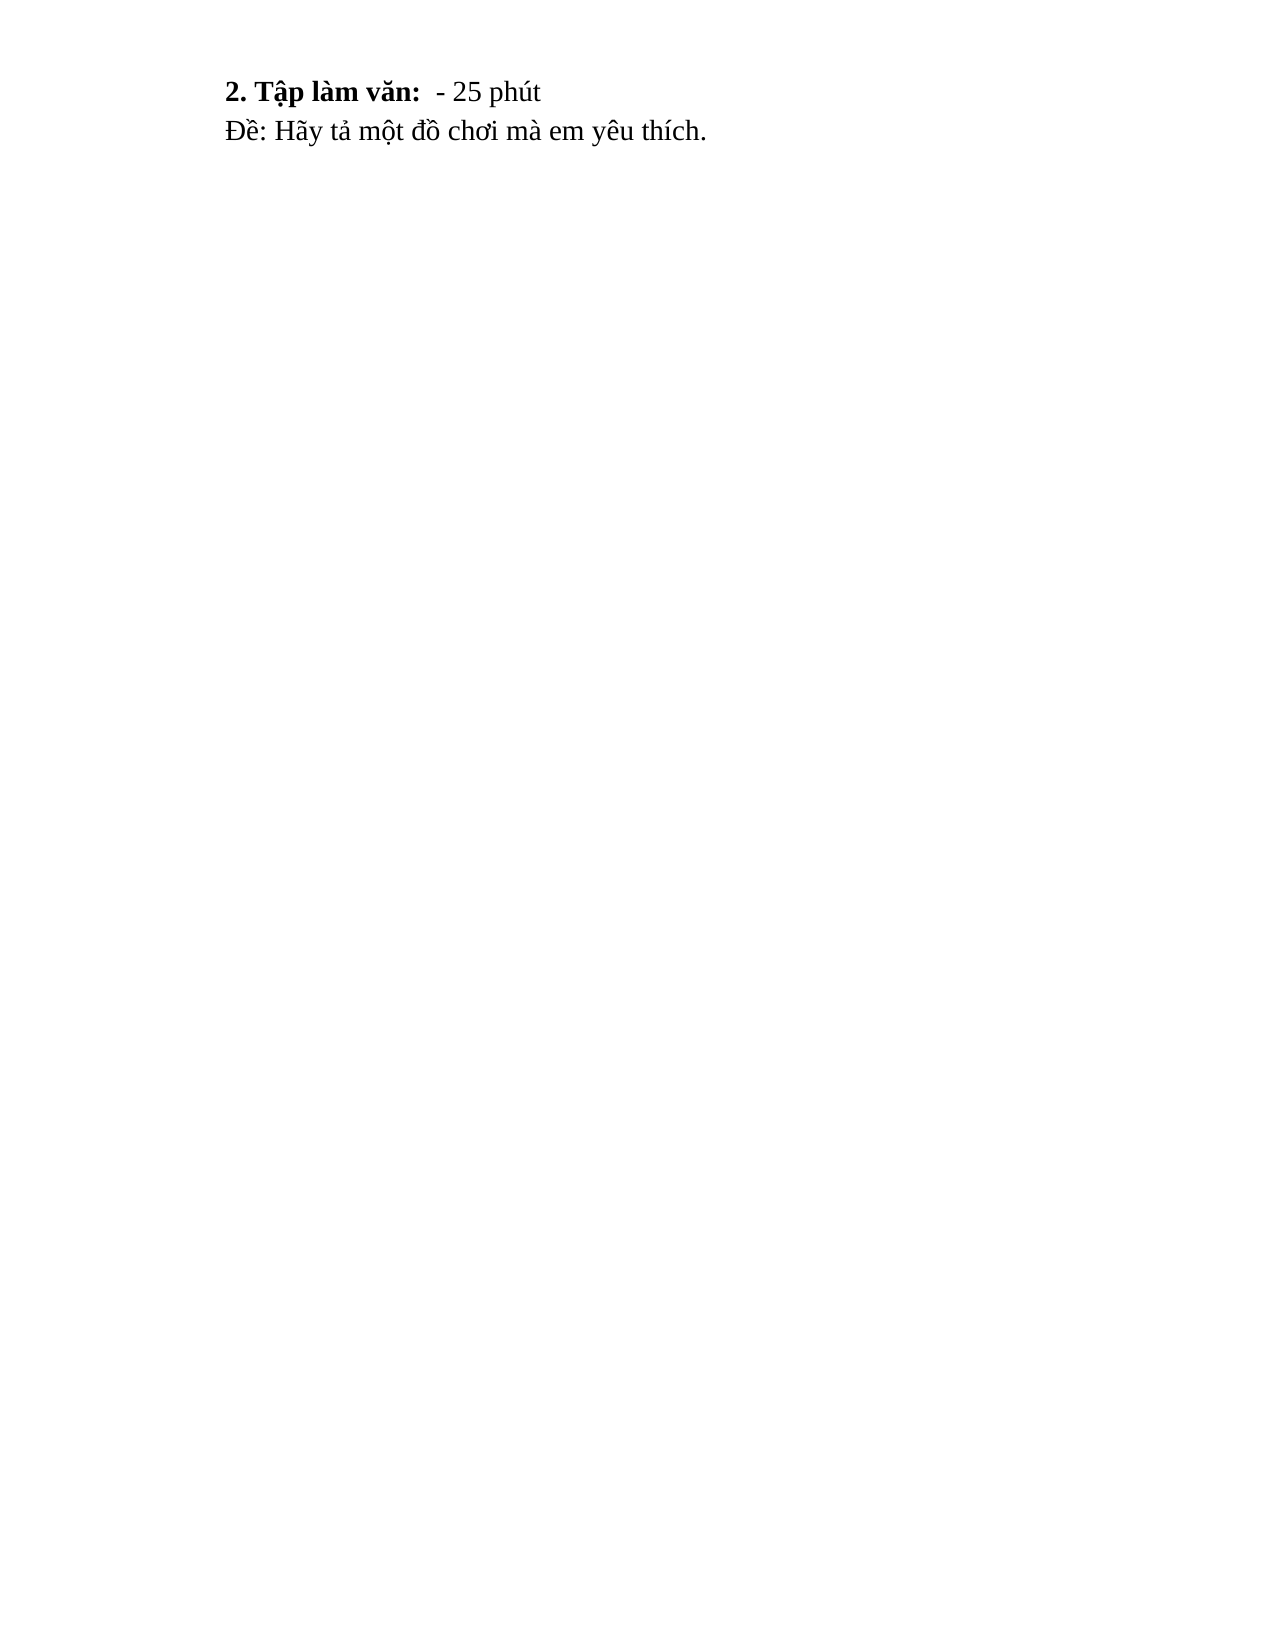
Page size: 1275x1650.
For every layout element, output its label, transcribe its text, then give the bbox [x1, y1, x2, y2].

text Đề: Hãy tả một đồ chơi mà em yêu thích. [150, 107, 1125, 147]
text 2. Tập làm văn: - 25 phút [150, 74, 1125, 107]
